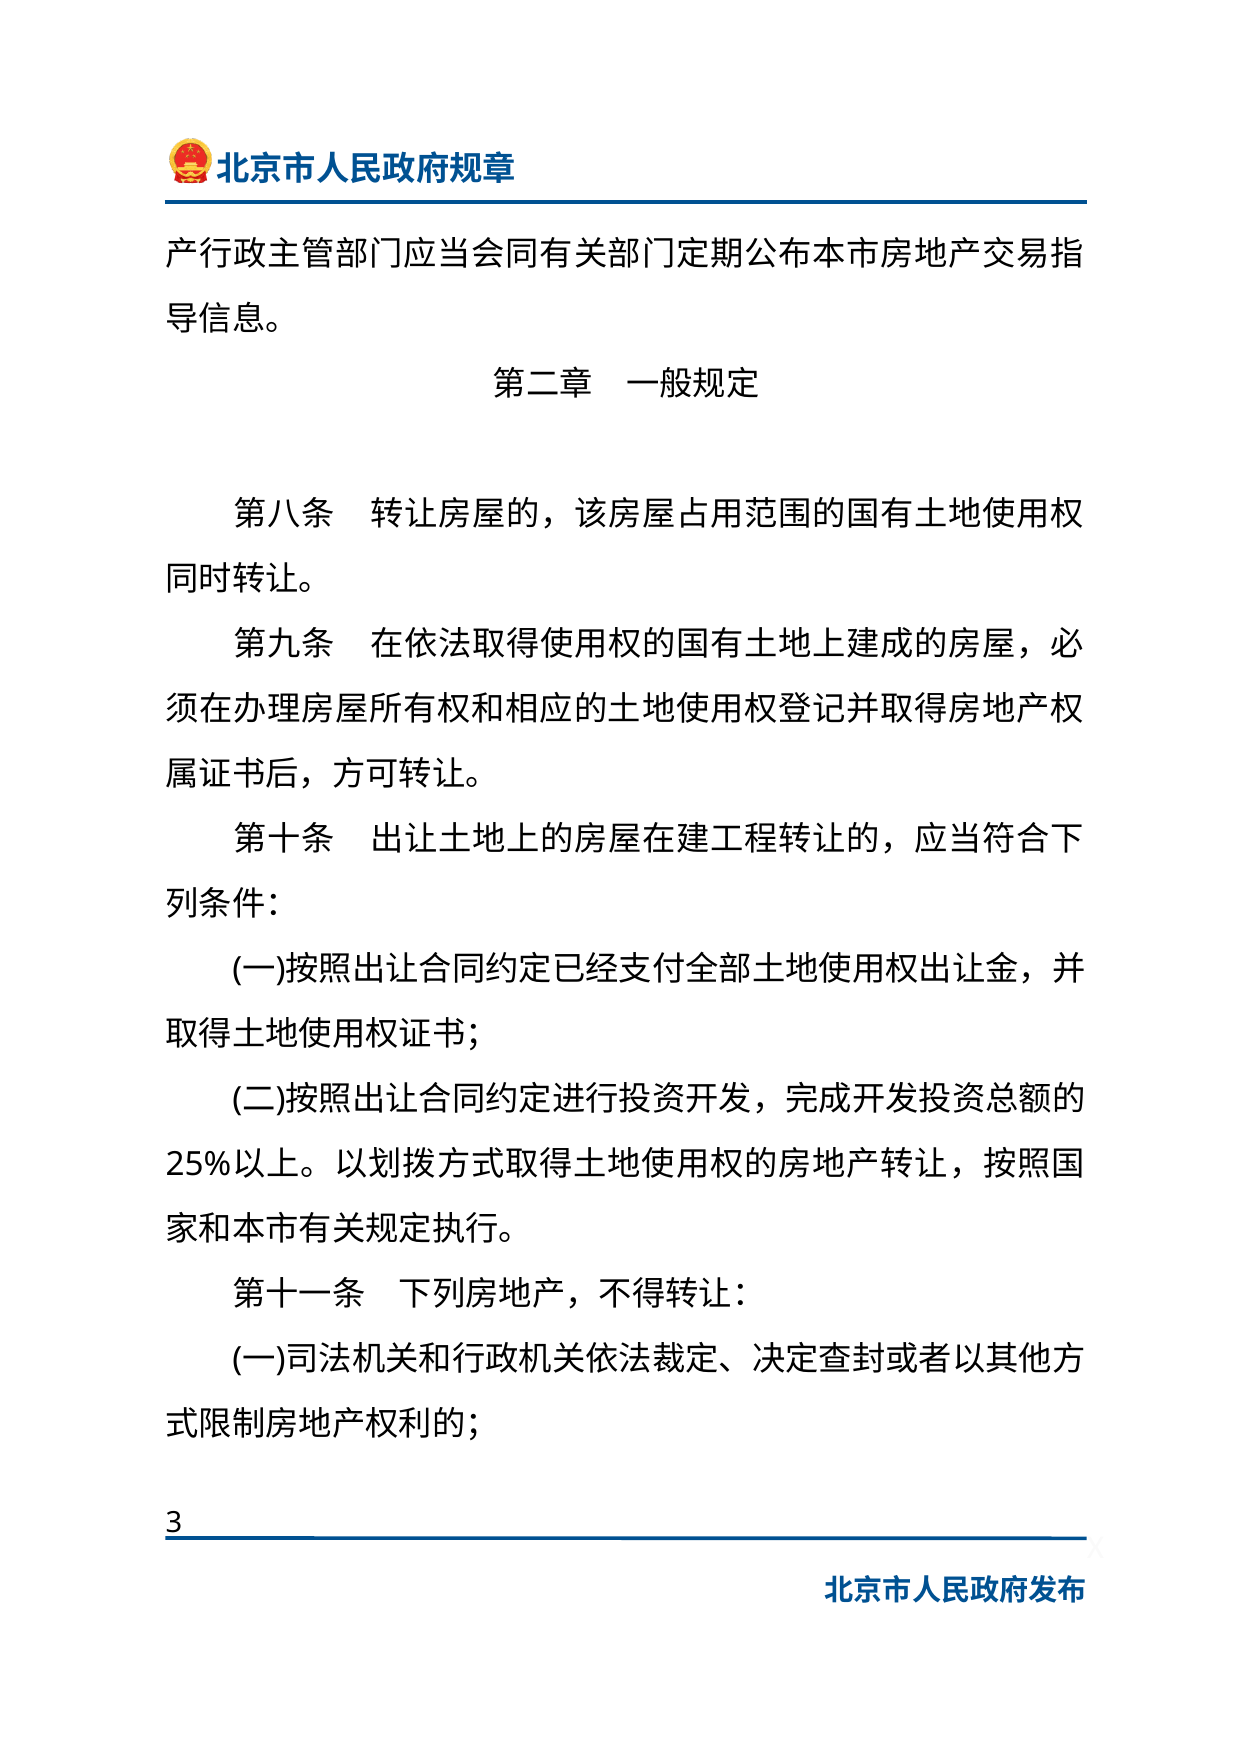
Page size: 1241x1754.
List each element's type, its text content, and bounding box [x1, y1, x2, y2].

text 第九条 在依法取得使用权的国有土地上建成的房屋，必须在办理房屋所有权和相应的土地使用权登记并取得房地产权属证书后，方可转让。 [165, 609, 1087, 804]
text (一)按照出让合同约定已经支付全部土地使用权出让金，并取得土地使用权证书； [165, 934, 1087, 1064]
text (一)司法机关和行政机关依法裁定、决定查封或者以其他方式限制房地产权利的； [165, 1324, 1087, 1454]
text 第八条 转让房屋的，该房屋占用范围的国有土地使用权同时转让。 [165, 479, 1087, 609]
text 第二章 一般规定 [165, 349, 1087, 414]
text 第七条 本市逐步建立房地产交易信息披露制度。市房地产行政主管部门应当会同有关部门定期公布本市房地产交易指导信息。 [165, 219, 1087, 349]
text (二)按照出让合同约定进行投资开发，完成开发投资总额的25%以上。以划拨方式取得土地使用权的房地产转让，按照国家和本市有关规定执行。 [165, 1064, 1087, 1259]
text 第十一条 下列房地产，不得转让： [165, 1259, 1087, 1324]
picture [165, 136, 216, 187]
text 第十条 出让土地上的房屋在建工程转让的，应当符合下列条件： [165, 804, 1087, 934]
